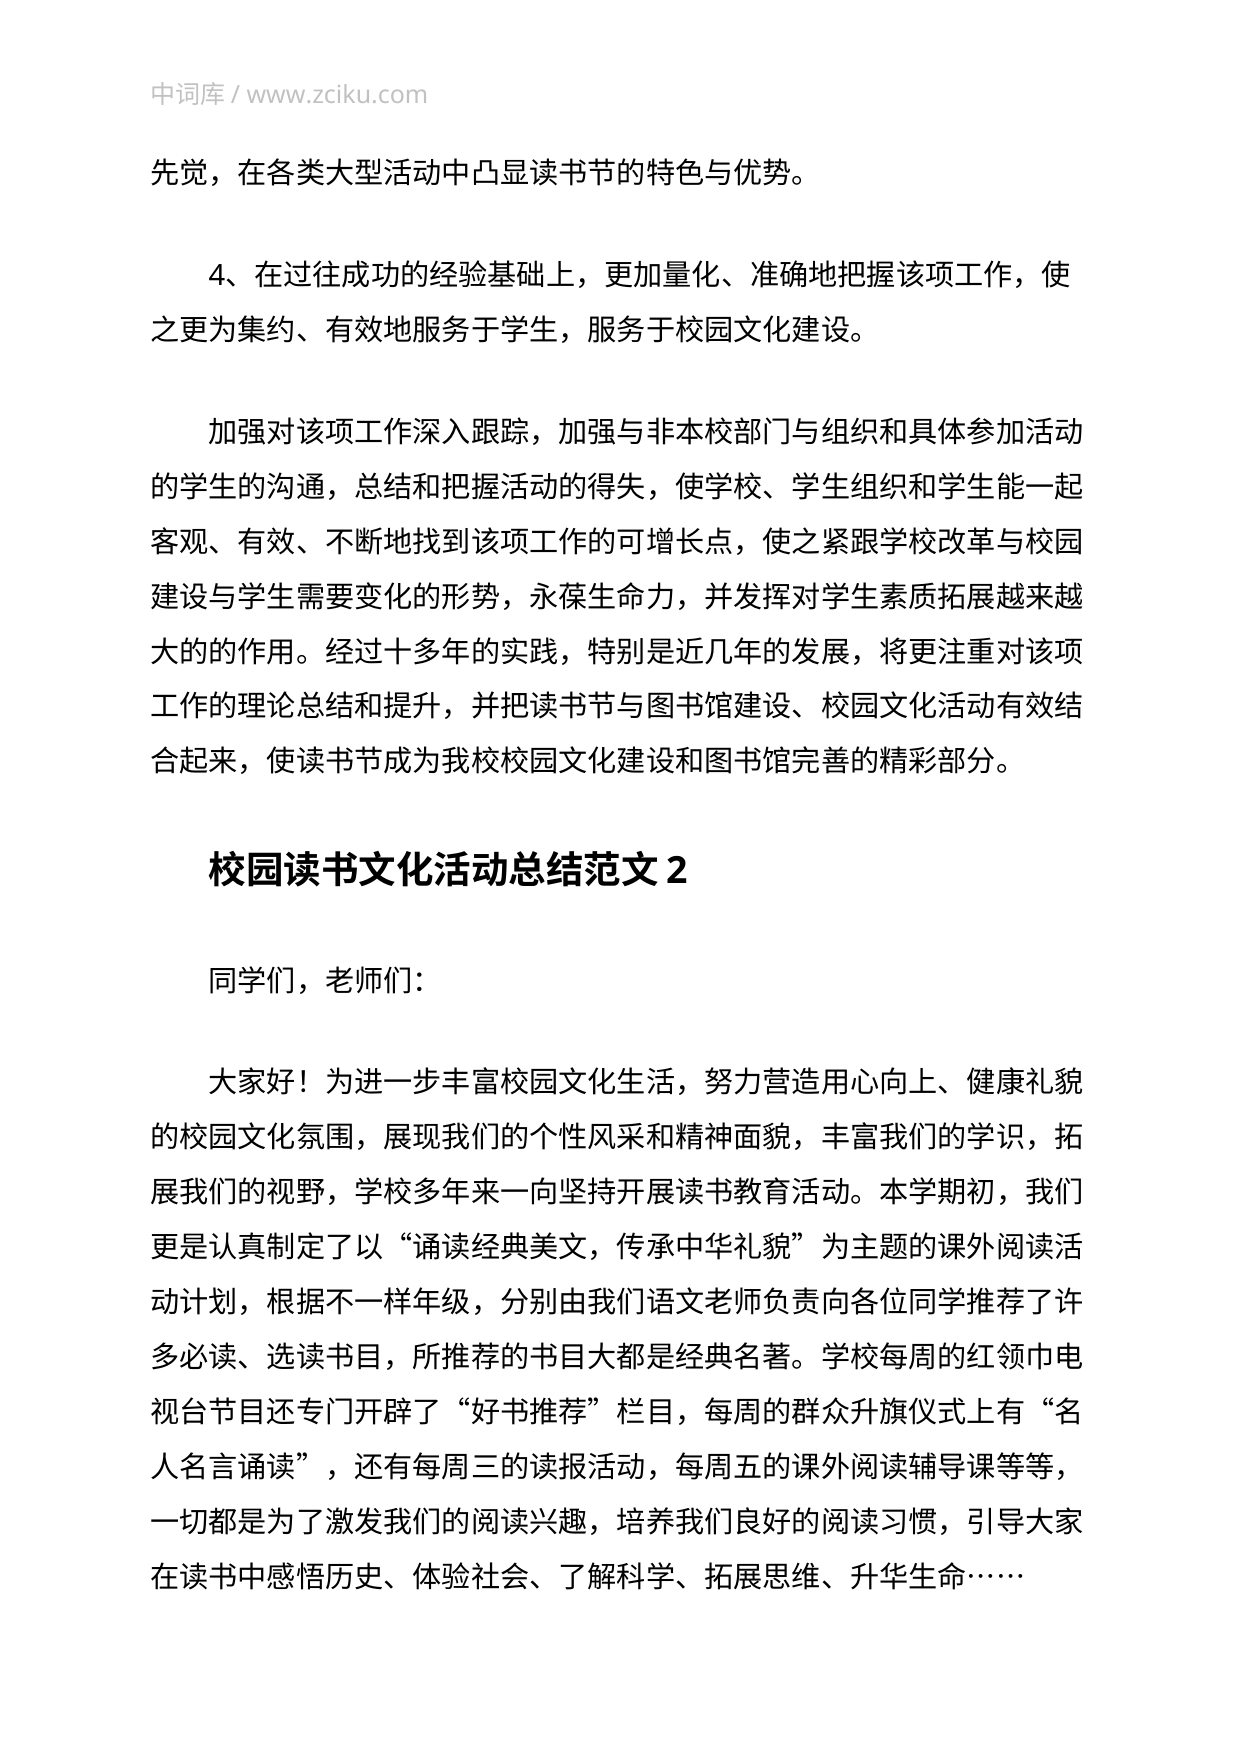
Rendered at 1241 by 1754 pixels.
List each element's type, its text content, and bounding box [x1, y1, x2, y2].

text 大家好！为进一步丰富校园文化生活，努力营造用心向上、健康礼貌的校园文化氛围，展现我们的个性风采和精神面貌，丰富我们的学识，拓展我们的视野，学校多年来一向坚持开展读书教育活动。本学期初，我们更是认真制定了以“诵读经典美文，传承中华礼貌”为主题的课外阅读活动计划，根据不一样年级，分别由我们语文老师负责向各位同学推荐了许多必读、选读书目，所推荐的书目大都是经典名著。学校每周的红领巾电视台节目还专门开辟了“好书推荐”栏目，每周的群众升旗仪式上有“名人名言诵读”，还有每周三的读报活动，每周五的课外阅读辅导课等等，一切都是为了激发我们的阅读兴趣，培养我们良好的阅读习惯，引导大家在读书中感悟历史、体验社会、了解科学、拓展思维、升华生命…… [150, 1059, 1090, 1595]
text 校园读书文化活动总结范文2 [150, 840, 1090, 894]
text 同学们，老师们： [150, 957, 1090, 999]
text 4、在过往成功的经验基础上，更加量化、准确地把握该项工作，使之更为集约、有效地服务于学生，服务于校园文化建设。 [150, 252, 1090, 349]
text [150, 150, 1090, 192]
text 加强对该项工作深入跟踪，加强与非本校部门与组织和具体参加活动的学生的沟通，总结和把握活动的得失，使学校、学生组织和学生能一起客观、有效、不断地找到该项工作的可增长点，使之紧跟学校改革与校园建设与学生需要变化的形势，永葆生命力，并发挥对学生素质拓展越来越大的的作用。经过十多年的实践，特别是近几年的发展，将更注重对该项工作的理论总结和提升，并把读书节与图书馆建设、校园文化活动有效结合起来，使读书节成为我校校园文化建设和图书馆完善的精彩部分。 [150, 408, 1090, 780]
